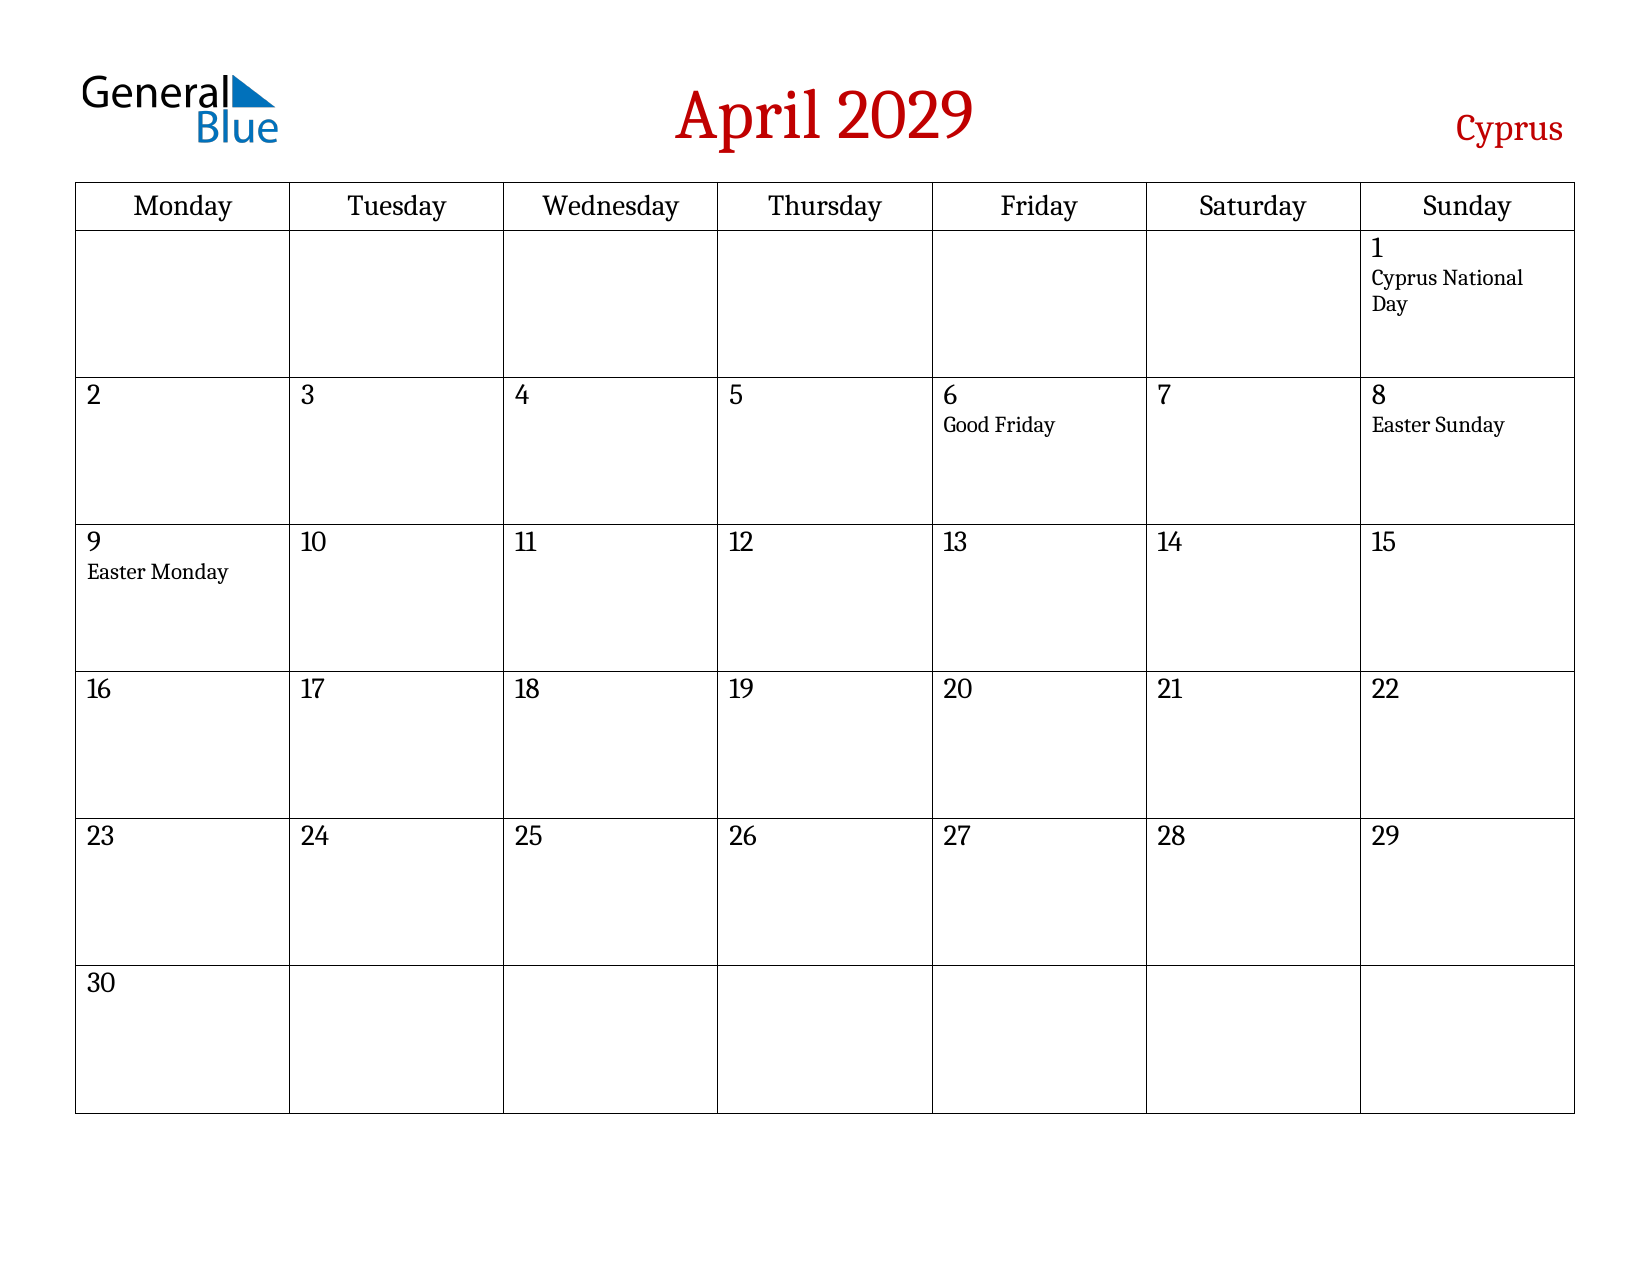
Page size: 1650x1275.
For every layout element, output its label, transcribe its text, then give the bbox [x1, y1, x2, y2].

table_cell 14 [1147, 525, 1360, 559]
table_cell 23 [76, 819, 289, 853]
table_cell [504, 966, 717, 1000]
table_cell [933, 706, 1146, 818]
table_cell [718, 853, 932, 965]
table_cell [76, 706, 289, 818]
table_cell [1361, 1000, 1574, 1112]
table_cell [933, 853, 1146, 965]
table_cell [718, 231, 932, 264]
table_cell [933, 559, 1146, 671]
table_cell 10 [290, 525, 503, 559]
table_cell [76, 1000, 289, 1112]
table_cell [1361, 966, 1574, 1000]
table_cell Wednesday [504, 183, 717, 230]
table_cell 3 [290, 378, 503, 412]
table_cell [504, 559, 717, 671]
table_cell [290, 853, 503, 965]
table_cell Tuesday [290, 183, 503, 230]
table_cell 12 [718, 525, 932, 559]
table_cell 18 [504, 672, 717, 706]
table_cell [718, 559, 932, 671]
table_cell [504, 265, 717, 377]
table_cell [290, 265, 503, 377]
table_cell [933, 1000, 1146, 1112]
table_cell [290, 412, 503, 524]
table_cell 11 [504, 525, 717, 559]
table_cell [718, 966, 932, 1000]
table_cell 24 [290, 819, 503, 853]
table_cell [1361, 706, 1574, 818]
table_cell [290, 559, 503, 671]
table_cell [504, 231, 717, 264]
table_cell [76, 265, 289, 377]
table_cell 7 [1147, 378, 1360, 412]
table_cell 29 [1361, 819, 1574, 853]
table_cell 1 [1361, 231, 1574, 264]
table_cell Sunday [1361, 183, 1574, 230]
table_cell [1147, 412, 1360, 524]
table_cell 15 [1361, 525, 1574, 559]
table_cell 27 [933, 819, 1146, 853]
table_cell 21 [1147, 672, 1360, 706]
table_cell 28 [1147, 819, 1360, 853]
table_header Cyprus [1146, 75, 1574, 182]
table_cell Easter Sunday [1361, 412, 1574, 524]
table_cell [718, 412, 932, 524]
picture [82, 75, 278, 143]
table_cell [1147, 265, 1360, 377]
table_cell Good Friday [933, 412, 1146, 524]
table_cell 20 [933, 672, 1146, 706]
table_cell [504, 706, 717, 818]
table_cell [290, 706, 503, 818]
table_cell 19 [718, 672, 932, 706]
table_cell 5 [718, 378, 932, 412]
table_cell [504, 853, 717, 965]
table_cell 6 [933, 378, 1146, 412]
table_cell Easter Monday [76, 559, 289, 671]
table_cell 22 [1361, 672, 1574, 706]
table_cell Monday [76, 183, 289, 230]
table_cell [1147, 966, 1360, 1000]
table_cell [1147, 231, 1360, 264]
table_cell [1147, 559, 1360, 671]
table_cell [290, 966, 503, 1000]
table_cell [1361, 853, 1574, 965]
table_cell 4 [504, 378, 717, 412]
table_cell 9 [76, 525, 289, 559]
table_cell [718, 265, 932, 377]
table_cell [1147, 1000, 1360, 1112]
table_cell [1147, 706, 1360, 818]
table_cell Cyprus National Day [1361, 265, 1574, 377]
table_header [76, 75, 503, 182]
table_cell 17 [290, 672, 503, 706]
table_cell 8 [1361, 378, 1574, 412]
table_cell 16 [76, 672, 289, 706]
table_cell [76, 853, 289, 965]
table_cell Friday [933, 183, 1146, 230]
table_cell [718, 706, 932, 818]
table_cell [76, 412, 289, 524]
table_cell [718, 1000, 932, 1112]
table_cell [933, 966, 1146, 1000]
table_cell [1361, 559, 1574, 671]
table_cell [504, 412, 717, 524]
table_cell [933, 231, 1146, 264]
table_cell Thursday [718, 183, 932, 230]
table_cell [290, 1000, 503, 1112]
table_cell [933, 265, 1146, 377]
table_cell 13 [933, 525, 1146, 559]
table_cell [1147, 853, 1360, 965]
table_cell [504, 1000, 717, 1112]
table_cell 25 [504, 819, 717, 853]
table_cell 26 [718, 819, 932, 853]
table_cell Saturday [1147, 183, 1360, 230]
table_header April 2029 [504, 75, 1146, 182]
table_cell [76, 231, 289, 264]
table_cell [290, 231, 503, 264]
table_cell 30 [76, 966, 289, 1000]
table_cell 2 [76, 378, 289, 412]
